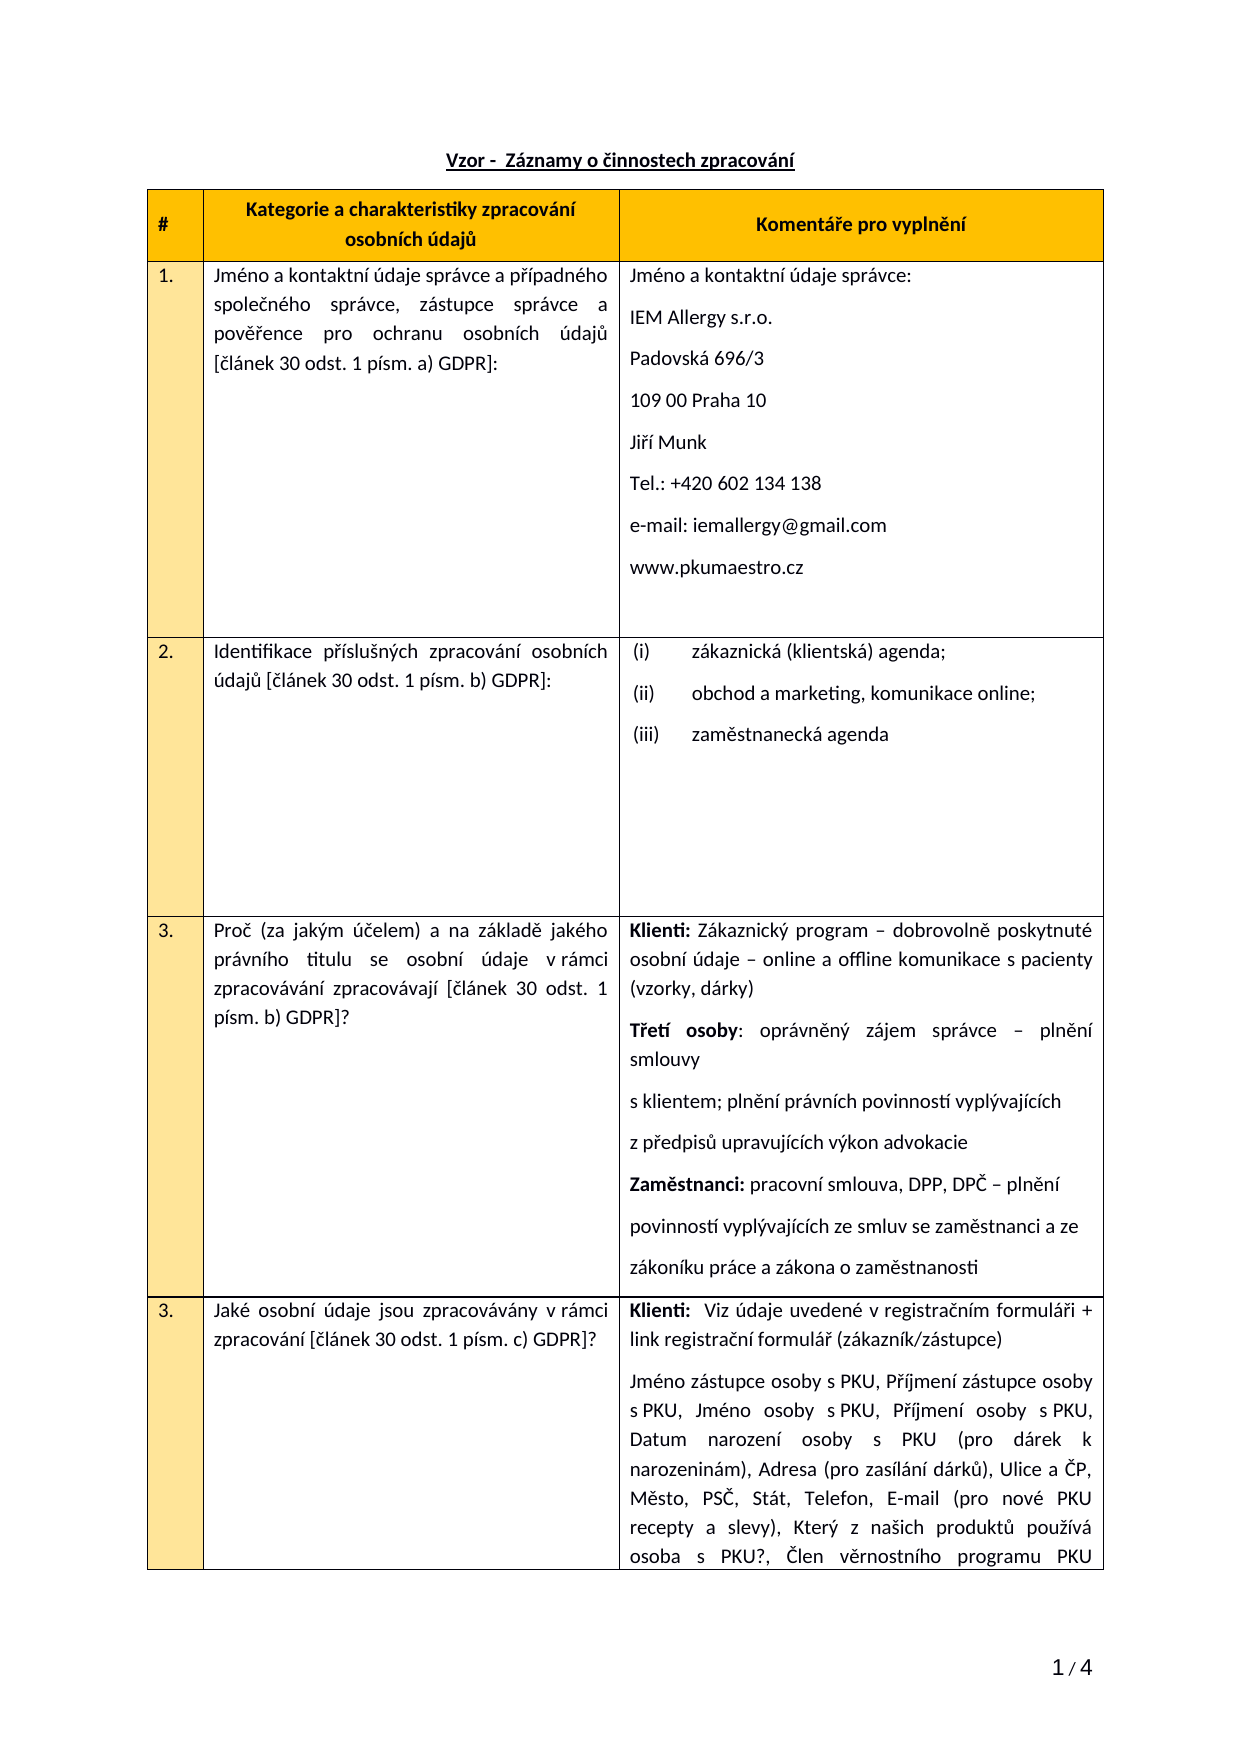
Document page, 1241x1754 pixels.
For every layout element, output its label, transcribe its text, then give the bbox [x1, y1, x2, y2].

table_cell zákaznická (klientská) agenda; obchod a marketing, komunikace online; zaměstnanecká agenda [620, 638, 1103, 916]
table_cell [148, 262, 203, 637]
table_cell [148, 638, 203, 916]
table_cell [204, 1298, 619, 1569]
table_cell [148, 1298, 203, 1569]
subtitle Vzor - Záznamy o činnostech zpracování [148, 148, 1093, 173]
table_cell [148, 917, 203, 1296]
table_header Kategorie a charakteristiky zpracování osobních údajů [204, 190, 619, 261]
table_cell Proč (za jakým účelem) a na základě jakého právního titulu se osobní údaje v rámci zpracovávání zpracovávají [článek 30 odst. 1 písm. b) GDPR]? [204, 917, 619, 1296]
table_cell Klienti: Zákaznický program – dobrovolně poskytnuté osobní údaje – online a offline komunikace s pacienty (vzorky, dárky) Třetí osoby: oprávněný zájem správce – plnění smlouvy s klientem; plnění právních povinností vyplývajících z předpisů upravujících výkon advokacie Zaměstnanci: pracovní smlouva, DPP, DPČ – plnění povinností vyplývajících ze smluv se zaměstnanci a ze zákoníku práce a zákona o zaměstnanosti [620, 917, 1103, 1296]
table_cell Jméno a kontaktní údaje správce: IEM Allergy s.r.o. Padovská 696/3 109 00 Praha 10 Jiří Munk Tel.: +420 602 134 138 e-mail: iemallergy@gmail.com www.pkumaestro.cz [620, 262, 1103, 637]
table_cell Identifikace příslušných zpracování osobních údajů [článek 30 odst. 1 písm. b) GDPR]: [204, 638, 619, 916]
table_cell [620, 1298, 1103, 1569]
table_header # [148, 190, 203, 261]
table_cell Jméno a kontaktní údaje správce a případného společného správce, zástupce správce a pověřence pro ochranu osobních údajů [článek 30 odst. 1 písm. a) GDPR]: [204, 262, 619, 637]
table_header Komentáře pro vyplnění [620, 190, 1103, 261]
